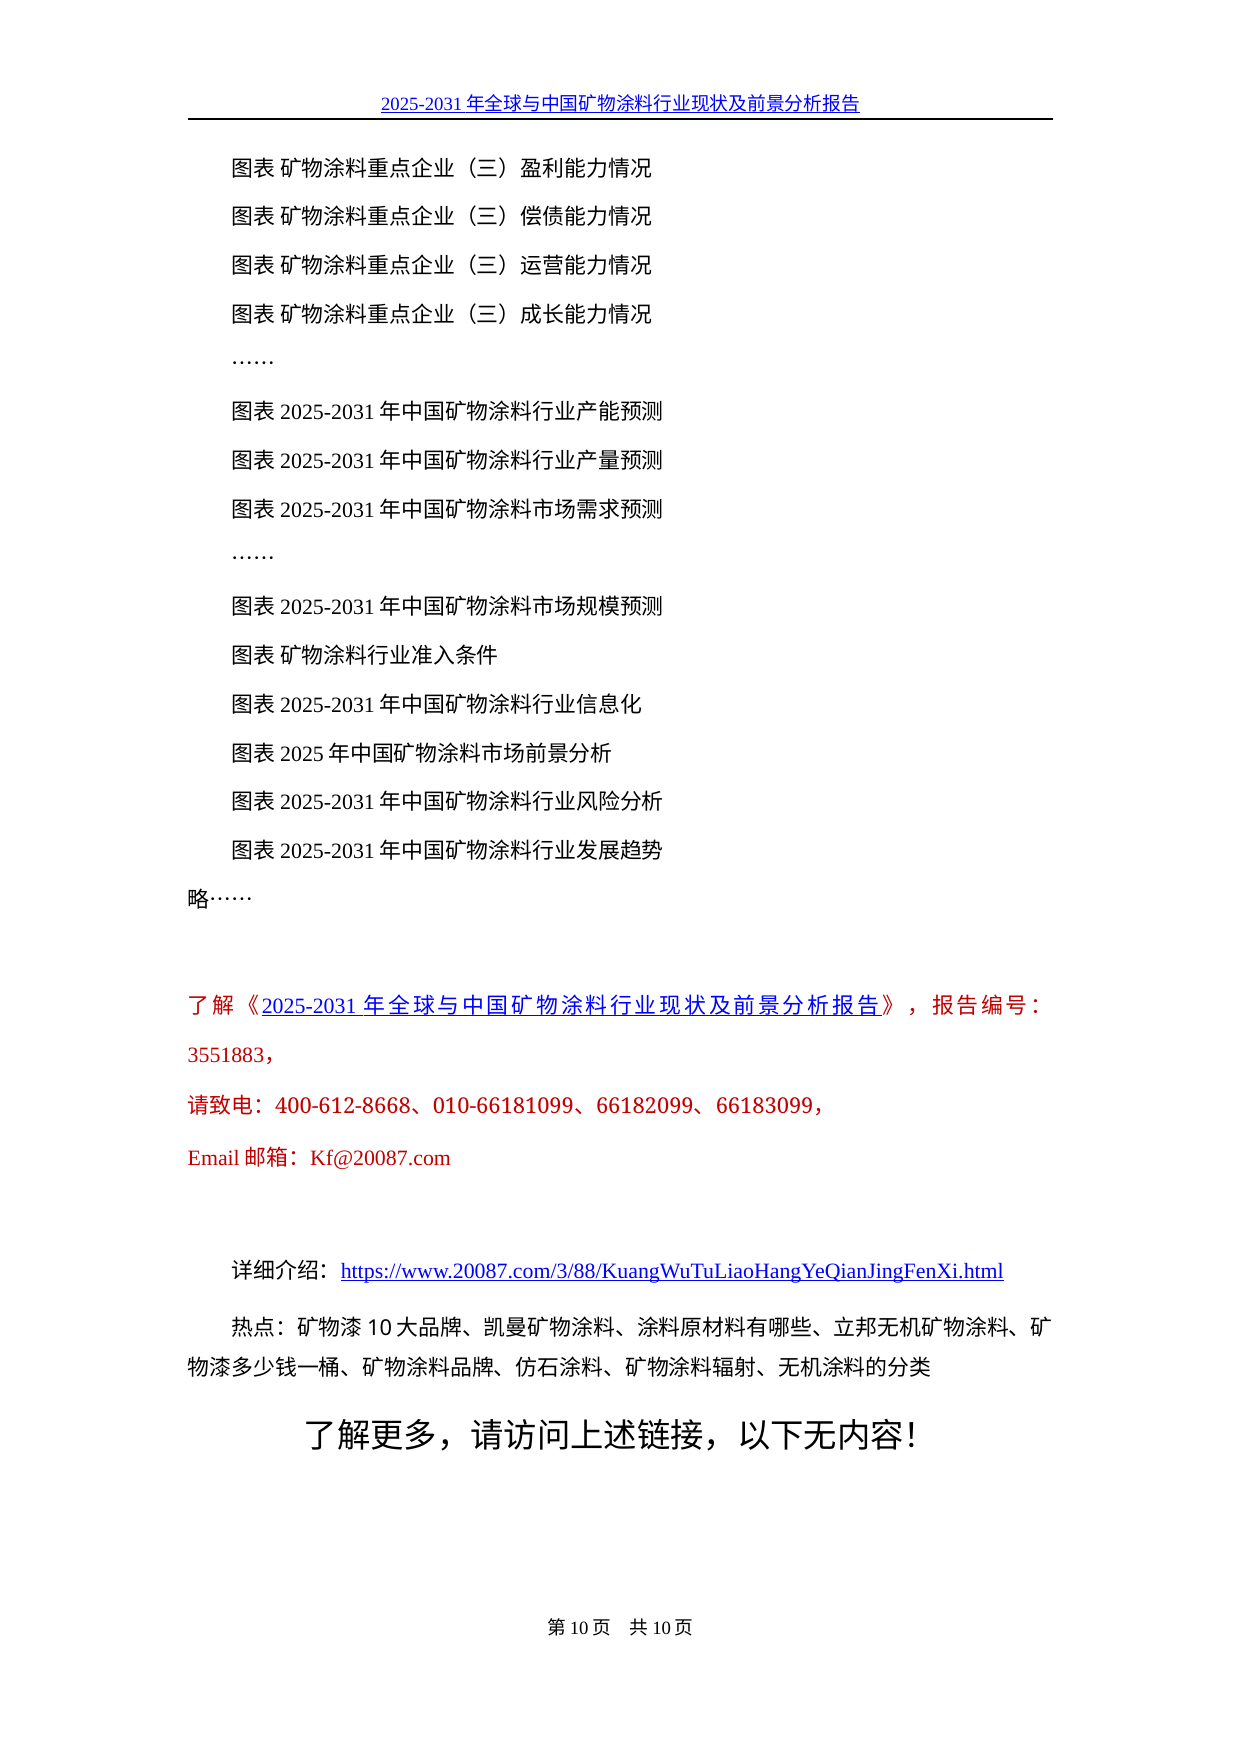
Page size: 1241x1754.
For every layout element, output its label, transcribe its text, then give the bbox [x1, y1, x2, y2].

text 详细介绍：https://www.20087.com/3/88/KuangWuTuLiaoHangYeQianJingFenXi.html [187, 1253, 1053, 1285]
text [187, 150, 1053, 914]
title 了解更多，请访问上述链接，以下无内容！ [187, 1400, 1053, 1465]
text 了解《2025-2031年全球与中国矿物涂料行业现状及前景分析报告》，报告编号：3551883， [187, 988, 1053, 1069]
text 热点：矿物漆10大品牌、凯曼矿物涂料、涂料原材料有哪些、立邦无机矿物涂料、矿物漆多少钱一桶、矿物涂料品牌、仿石涂料、矿物涂料辐射、无机涂料的分类 [187, 1309, 1053, 1382]
text 请致电：400-612-8668、010-66181099、66182099、66183099， [187, 1088, 1053, 1121]
text Email邮箱：Kf@20087.com [187, 1140, 1053, 1172]
